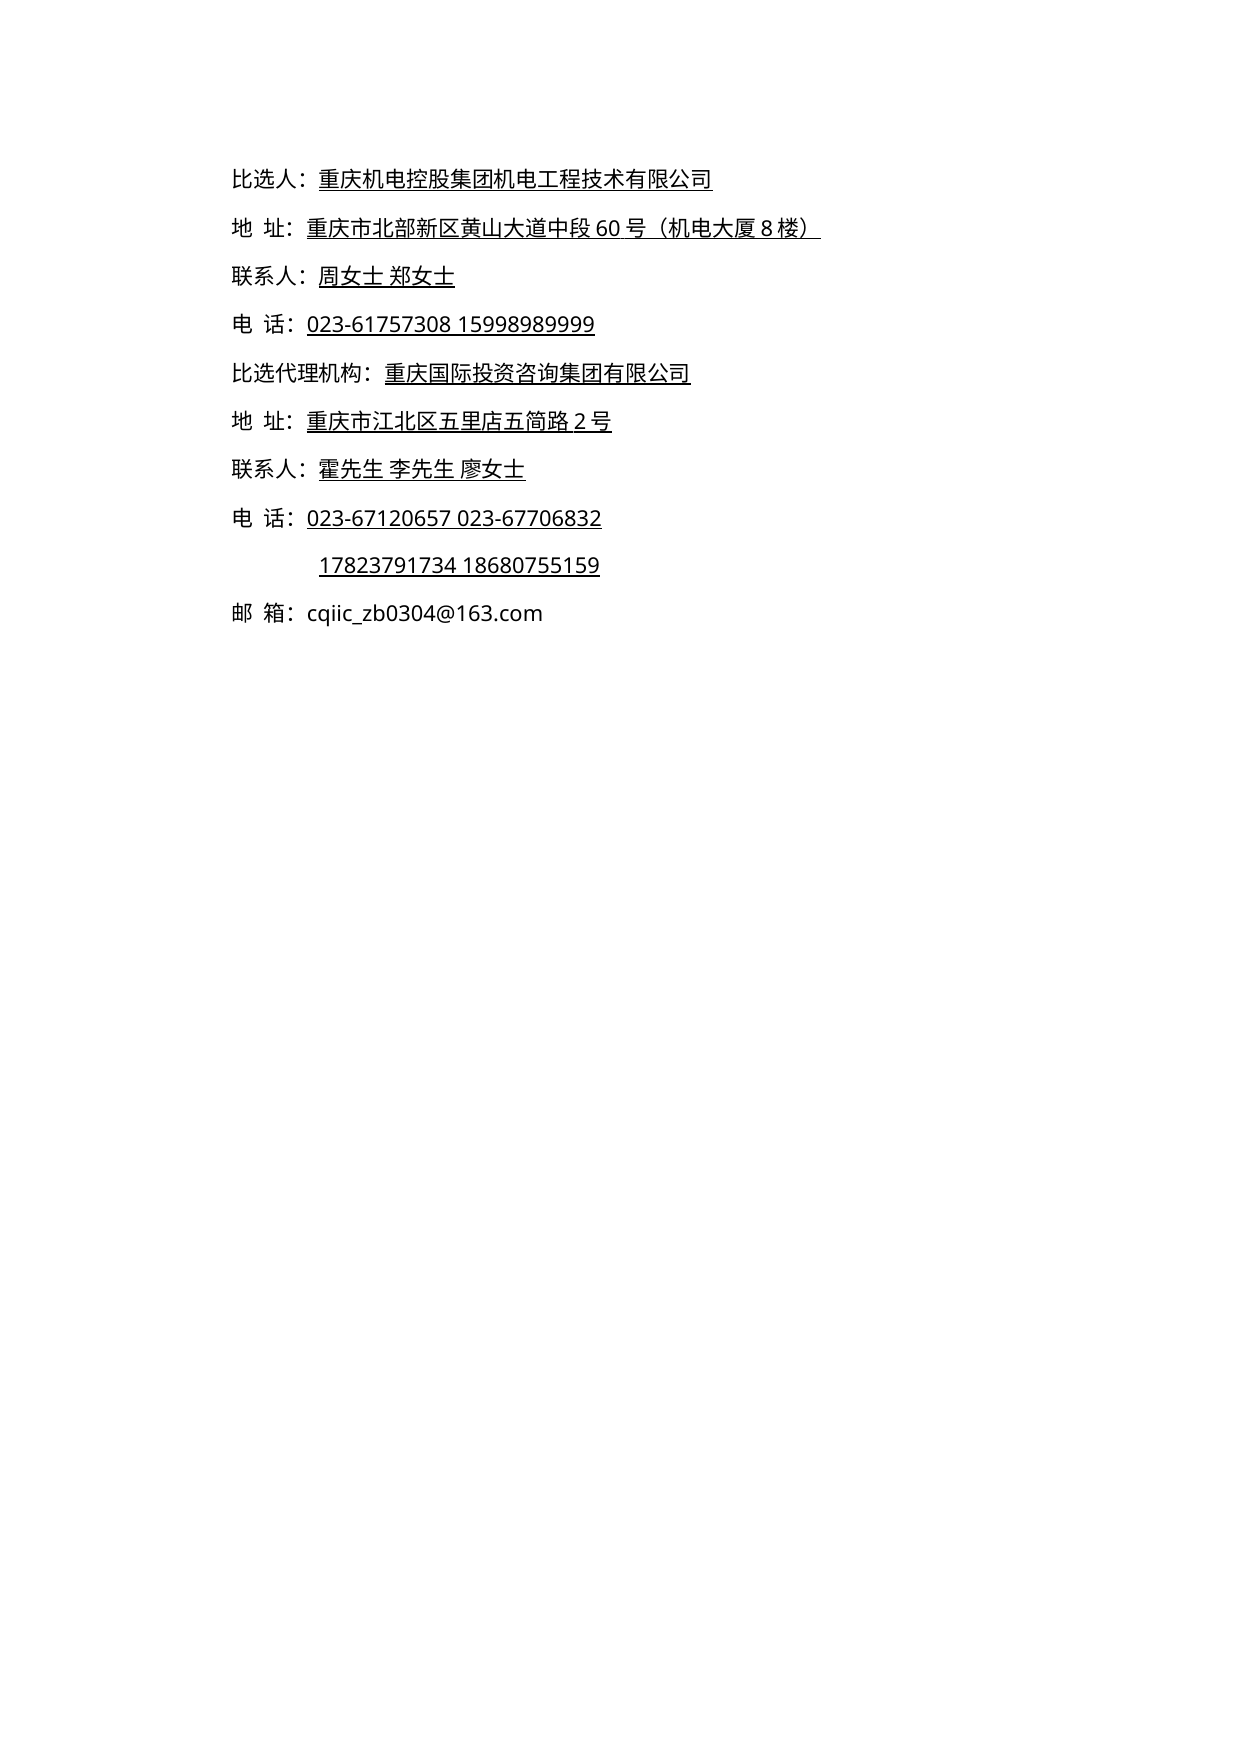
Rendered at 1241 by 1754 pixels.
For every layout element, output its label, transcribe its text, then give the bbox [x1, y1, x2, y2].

text 地 址：重庆市江北区五里店五简路2号 [187, 404, 1053, 436]
text 联系人：周女士 郑女士 [187, 259, 1053, 291]
text 17823791734 18680755159 [187, 549, 1053, 581]
text 比选代理机构：重庆国际投资咨询集团有限公司 [187, 355, 1053, 388]
text 邮 箱：cqiic_zb0304@163.com [187, 596, 1053, 628]
text 电 话：023-67120657 023-67706832 [187, 500, 1053, 533]
text 联系人：霍先生 李先生 廖女士 [187, 452, 1053, 484]
text 电 话：023-61757308 15998989999 [187, 307, 1053, 339]
text 比选人：重庆机电控股集团机电工程技术有限公司 [187, 162, 1053, 194]
text 地 址：重庆市北部新区黄山大道中段60号（机电大厦8楼） [187, 210, 1053, 243]
